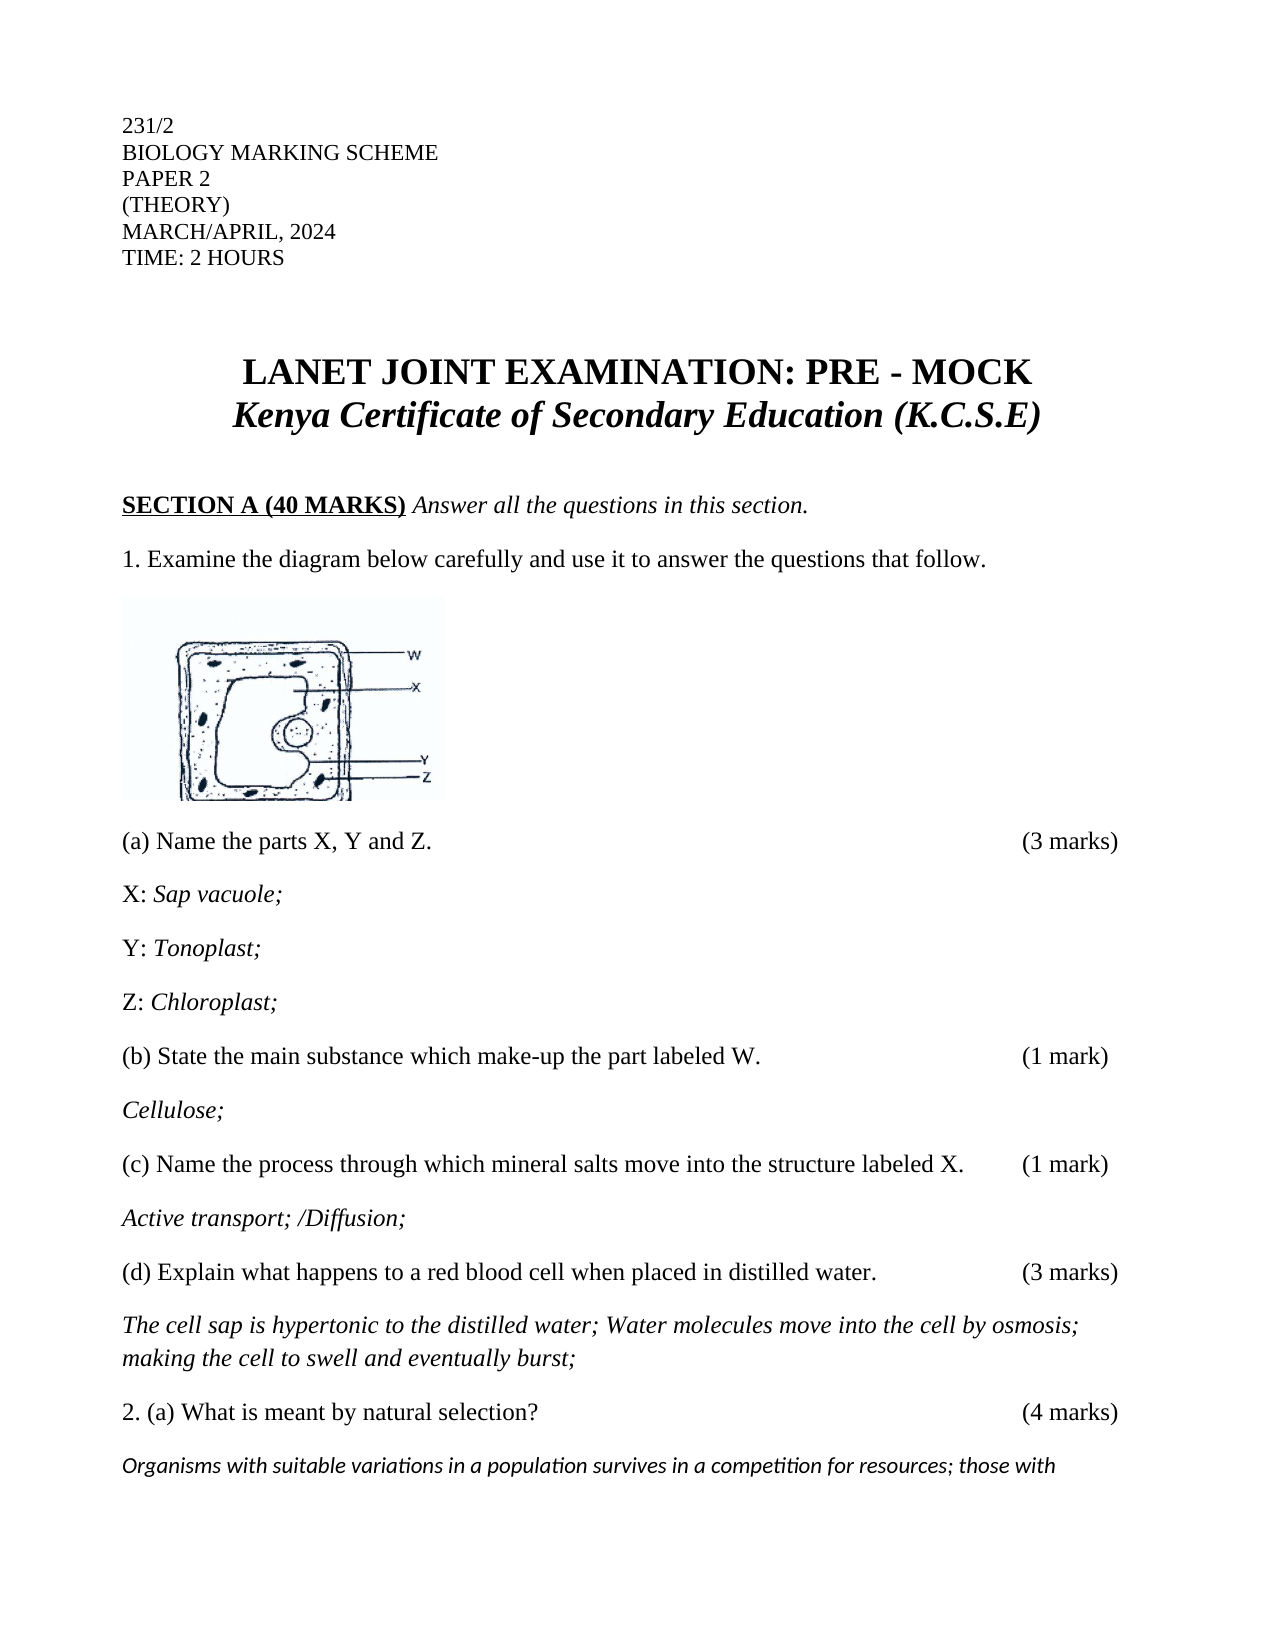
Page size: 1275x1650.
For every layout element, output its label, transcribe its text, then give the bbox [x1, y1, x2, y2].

text PAPER 2 [122, 165, 1153, 192]
text Z: Chloroplast; [122, 987, 1153, 1016]
text MARCH/APRIL, 2024 [122, 218, 1153, 244]
text SECTION A (40 MARKS) Answer all the questions in this section. [122, 490, 1153, 518]
text Y: Tonoplast; [122, 933, 1153, 962]
text Cellulose; [122, 1095, 1153, 1124]
text BIOLOGY MARKING SCHEME [122, 139, 1153, 165]
text The cell sap is hypertonic to the distilled water; Water molecules move into the cell by osmosis; making the cell to swell and eventually burst; [122, 1310, 1153, 1372]
text Active transport; /Diffusion; [122, 1203, 1153, 1231]
text (THEORY) [122, 192, 1153, 218]
text Organisms with suitable variations in a population survives in a competition for resources; those with [122, 1451, 1153, 1479]
text LANET JOINT EXAMINATION: PRE - MOCK [122, 350, 1153, 393]
text TIME: 2 HOURS [122, 244, 1153, 271]
text Kenya Certificate of Secondary Education (K.C.S.E) [122, 393, 1153, 436]
text 2. (a) What is meant by natural selection? (4 marks) [122, 1397, 1153, 1426]
text 1. Examine the diagram below carefully and use it to answer the questions that follow. [122, 544, 1153, 572]
text (a) Name the parts X, Y and Z. (3 marks) [122, 826, 1153, 854]
text (d) Explain what happens to a red blood cell when placed in distilled water. (3 marks) [122, 1257, 1153, 1285]
text (c) Name the process through which mineral salts move into the structure labeled X. (1 mark) [122, 1149, 1153, 1178]
text (b) State the main substance which make-up the part labeled W. (1 mark) [122, 1041, 1153, 1070]
text X: Sap vacuole; [122, 879, 1153, 908]
text 231/2 [122, 112, 1153, 139]
